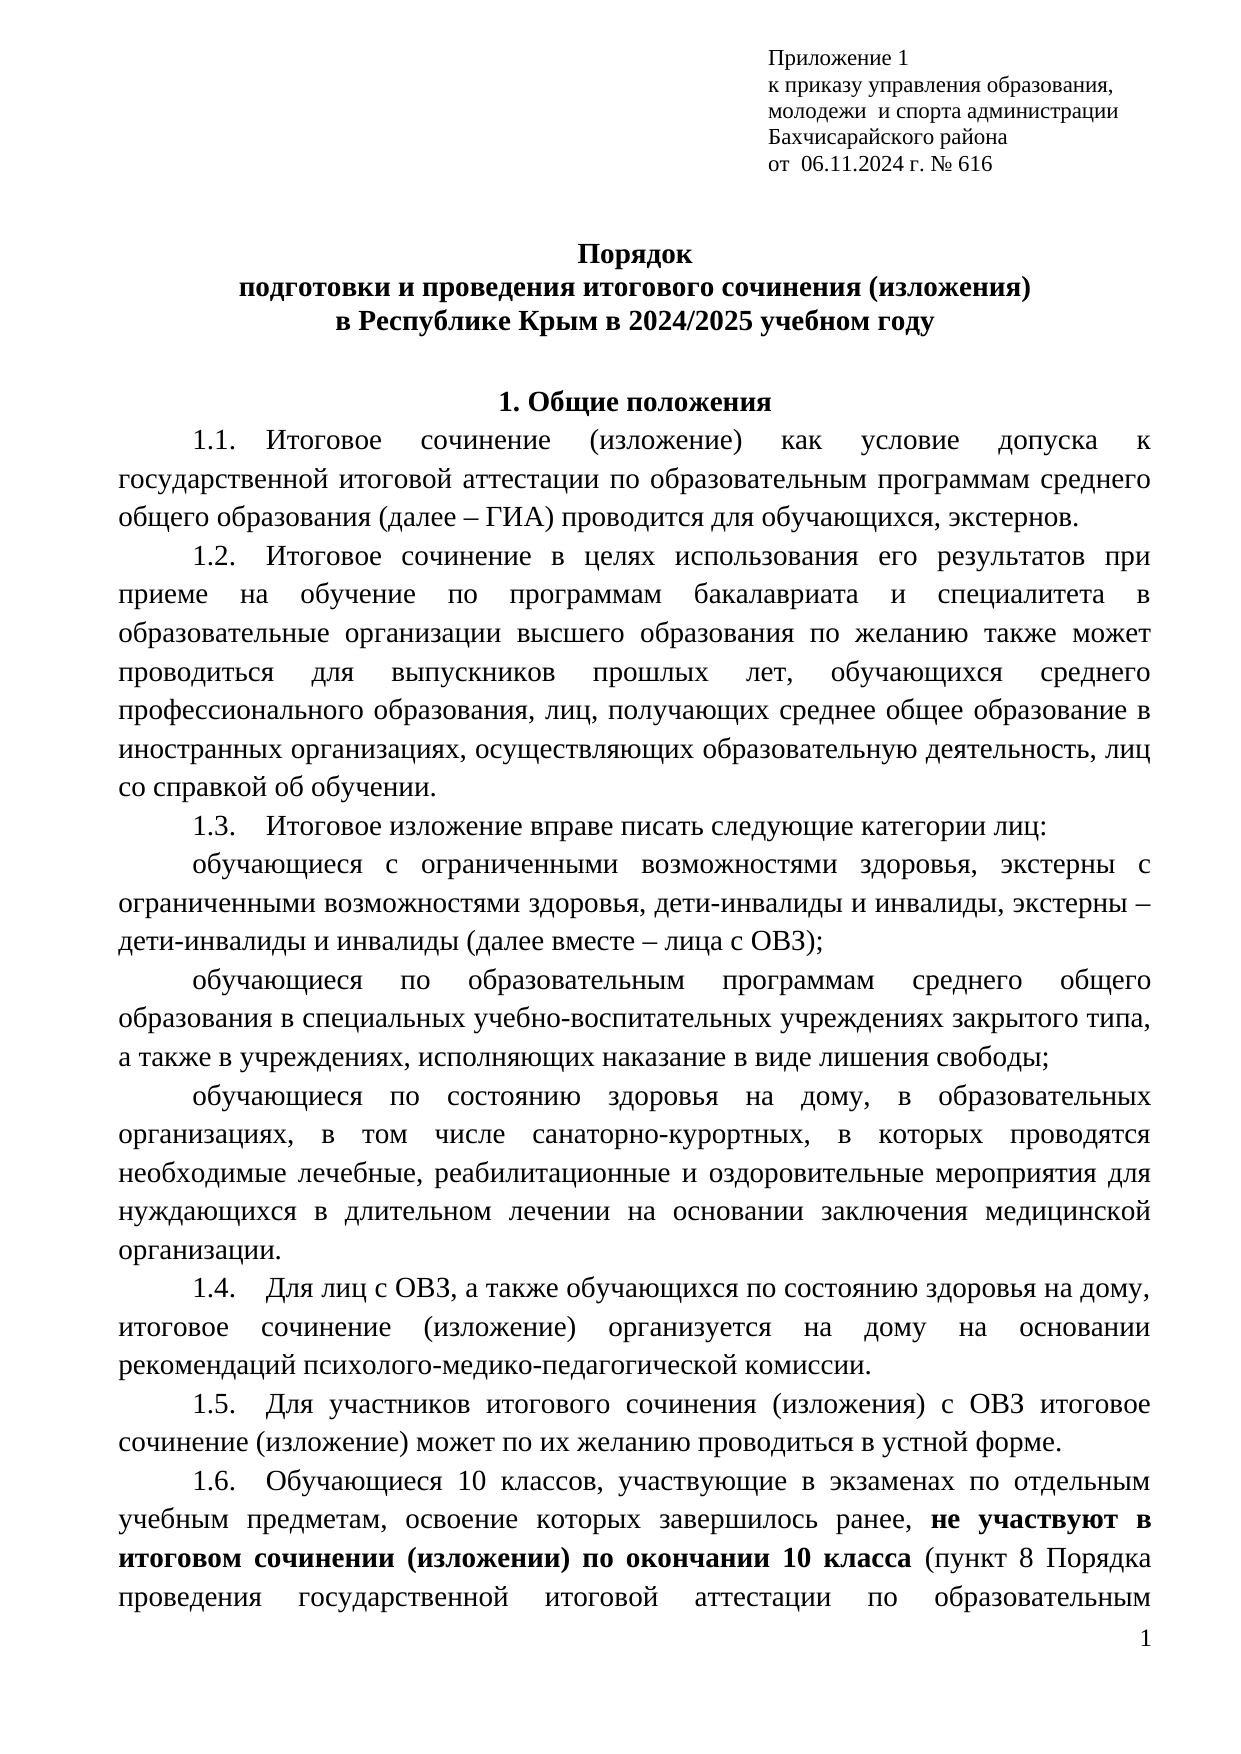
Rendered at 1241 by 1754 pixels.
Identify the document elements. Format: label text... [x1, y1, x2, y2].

text обучающиеся по состоянию здоровья на дому, в образовательных организациях, в том числе санаторно-курортных, в которых проводятся необходимые лечебные, реабилитационные и оздоровительные мероприятия для нуждающихся в длительном лечении на основании заключения медицинской организации. [118, 1078, 1152, 1265]
list Для лиц с ОВЗ, а также обучающихся по состоянию здоровья на дому, итоговое сочинение (изложение) организуется на дому на основании рекомендаций психолого-медико-педагогической комиссии. [118, 1270, 1152, 1381]
text подготовки и проведения итогового сочинения (изложения) [118, 269, 1152, 303]
text от 06.11.2024 г. № 616 [768, 150, 1152, 176]
list Итоговое сочинение (изложение) как условие допуска к государственной итоговой аттестации по образовательным программам среднего общего образования (далее – ГИА) проводится для обучающихся, экстернов. [118, 422, 1152, 533]
list Итоговое сочинение в целях использования его результатов при приеме на обучение по программам бакалавриата и специалитета в образовательные организации высшего образования по желанию также может проводиться для выпускников прошлых лет, обучающихся среднего профессионального образования, лиц, получающих среднее общее образование в иностранных организациях, осуществляющих образовательную деятельность, лиц со справкой об обучении. [118, 538, 1152, 803]
text к приказу управления образования, молодежи и спорта администрации Бахчисарайского района [768, 71, 1152, 150]
text 1.3. Итоговое изложение вправе писать следующие категории лиц: [118, 808, 1152, 841]
text 1. Общие положения [118, 384, 1152, 417]
text Порядок [118, 236, 1152, 269]
text Приложение 1 [768, 44, 1152, 71]
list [118, 1463, 1152, 1612]
text обучающиеся с ограниченными возможностями здоровья, экстерны с ограниченными возможностями здоровья, дети-инвалиды и инвалиды, экстерны – дети-инвалиды и инвалиды (далее вместе – лица с ОВЗ); [118, 846, 1152, 957]
list Для участников итогового сочинения (изложения) с ОВЗ итоговое сочинение (изложение) может по их желанию проводиться в устной форме. [118, 1386, 1152, 1458]
text в Республике Крым в 2024/2025 учебном году [118, 303, 1152, 337]
text обучающиеся по образовательным программам среднего общего образования в специальных учебно-воспитательных учреждениях закрытого типа, а также в учреждениях, исполняющих наказание в виде лишения свободы; [118, 962, 1152, 1073]
